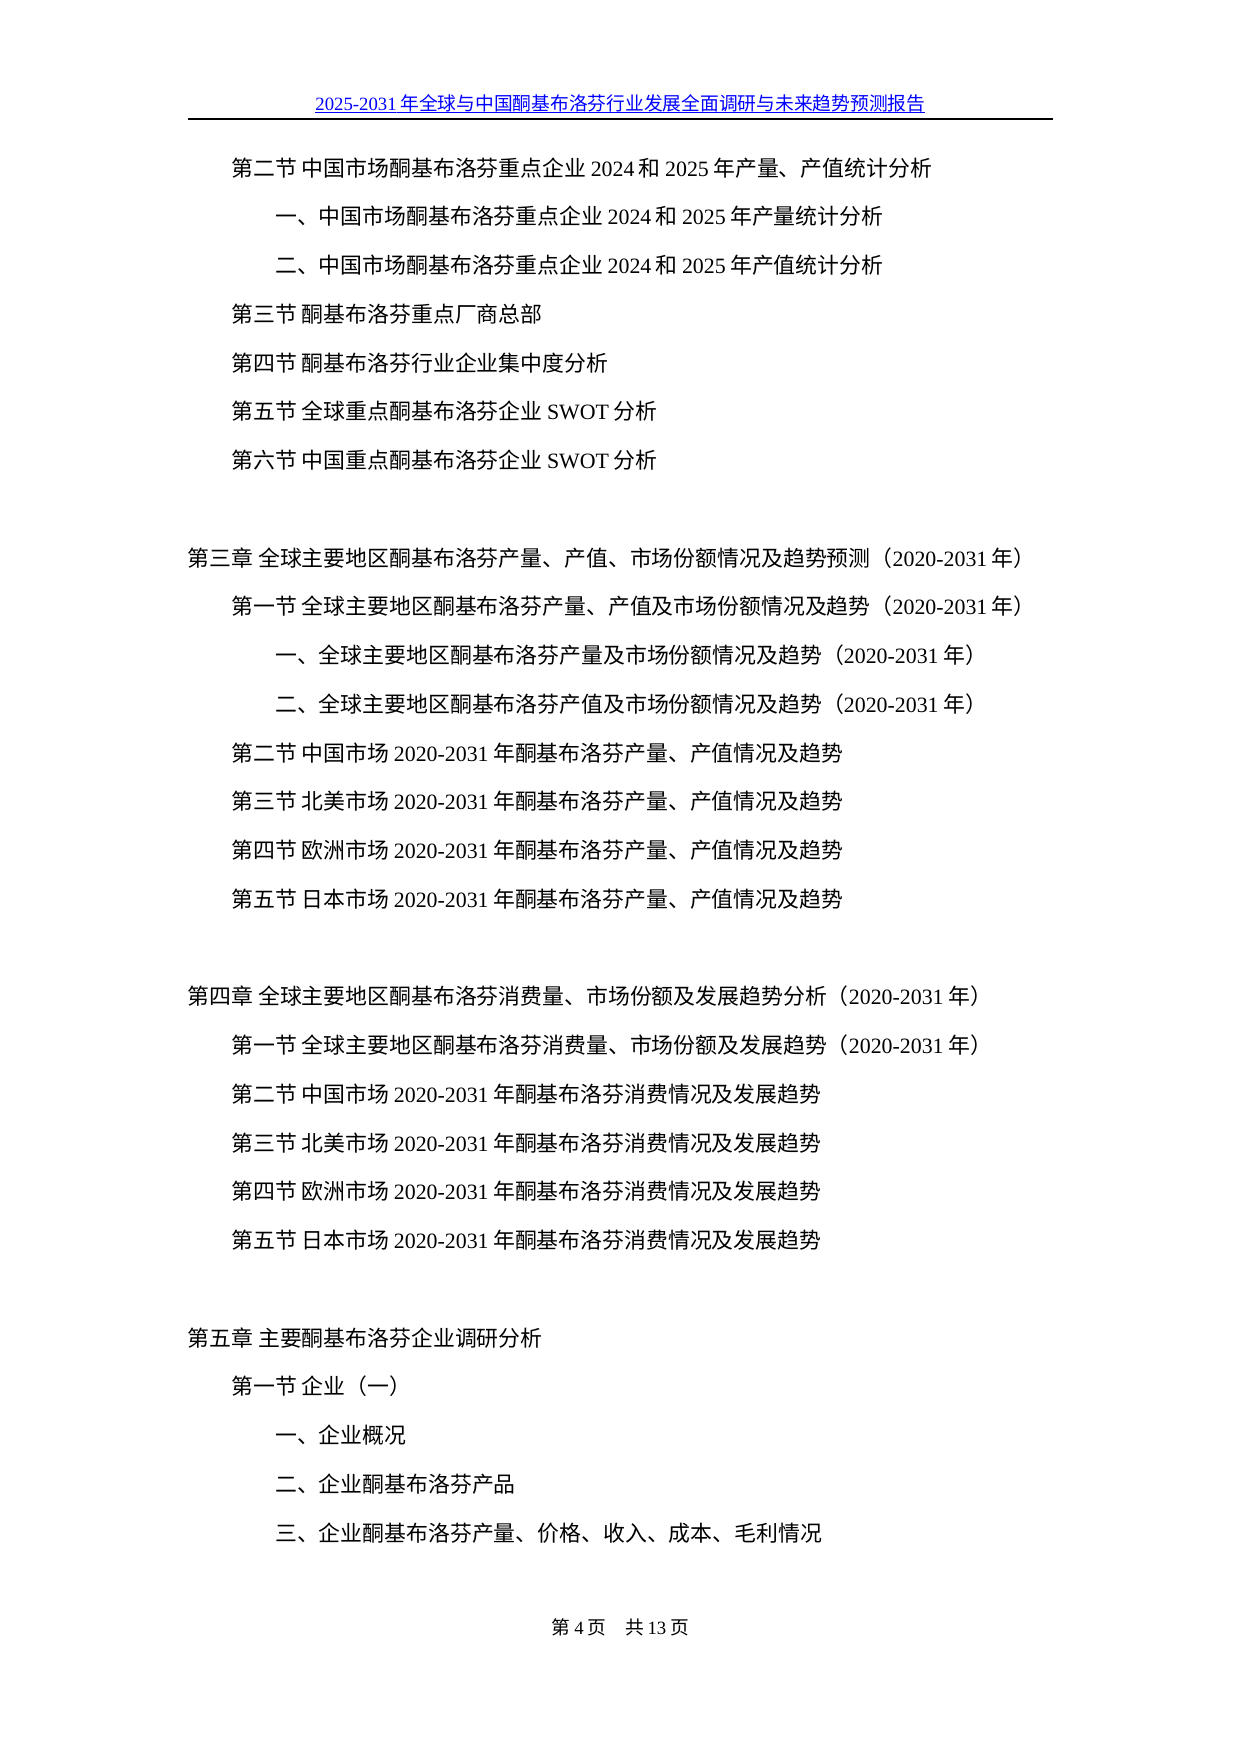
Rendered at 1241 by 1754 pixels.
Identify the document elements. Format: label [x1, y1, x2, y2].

text [187, 150, 1053, 1548]
